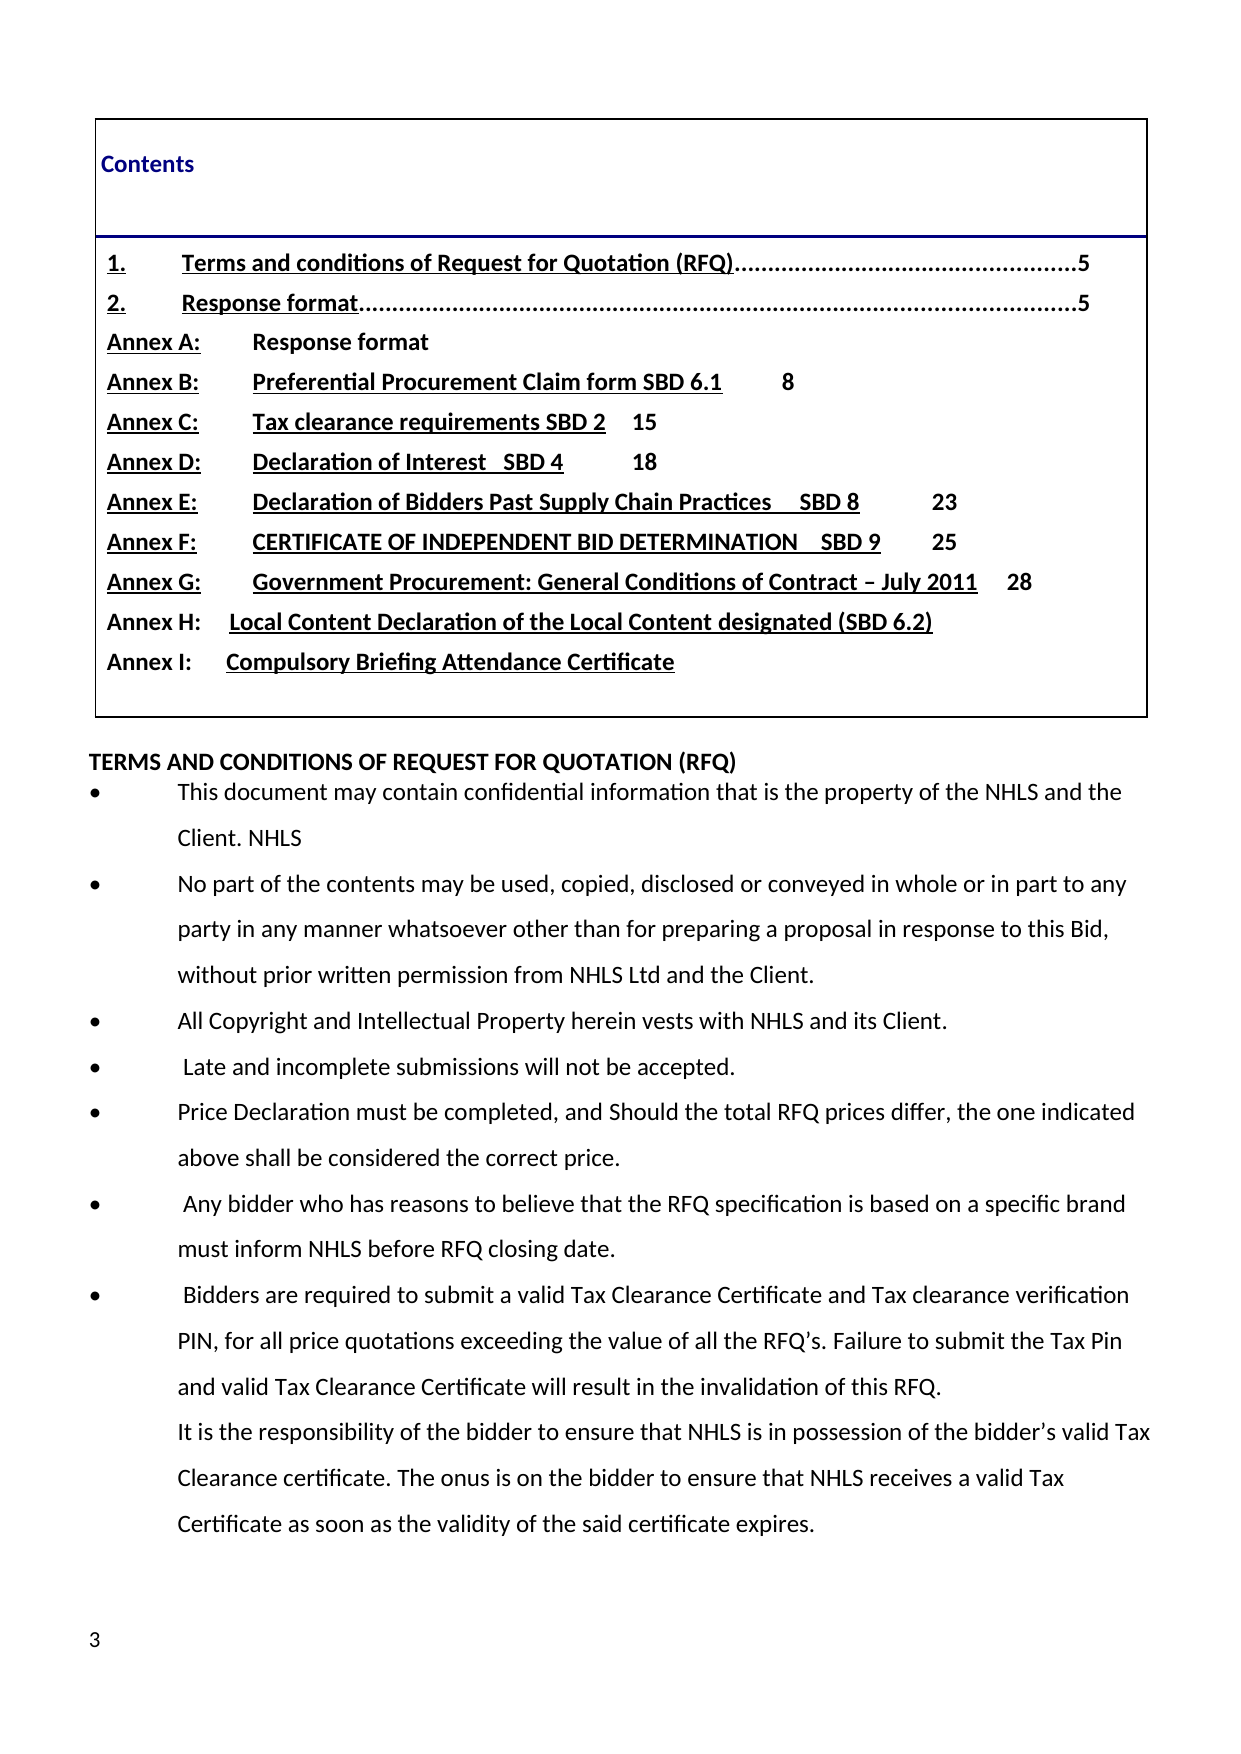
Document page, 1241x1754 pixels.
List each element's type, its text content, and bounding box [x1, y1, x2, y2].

list This document may contain confidential information that is the property of the NHLS and the Client. NHLS [89, 776, 1166, 852]
text It is the responsibility of the bidder to ensure that NHLS is in possession of the bidder’s valid Tax Clearance certificate. The onus is on the bidder to ensure that NHLS receives a valid Tax Certificate as soon as the validity of the said certificate expires. [177, 1416, 1166, 1538]
list Bidders are required to submit a valid Tax Clearance Certificate and Tax clearance verification PIN, for all price quotations exceeding the value of all the RFQ’s. Failure to submit the Tax Pin and valid Tax Clearance Certificate will result in the invalidation of this RFQ. [89, 1279, 1166, 1401]
table_header Contents [96, 120, 1146, 235]
text TERMS AND CONDITIONS OF REQUEST FOR QUOTATION (RFQ) [89, 746, 1124, 776]
list Any bidder who has reasons to believe that the RFQ specification is based on a specific brand must inform NHLS before RFQ closing date. [89, 1188, 1166, 1264]
table_cell 1. Terms and conditions of Request for Quotation (RFQ) 5 2. Response format 5 Annex A: Response format Annex B: Preferential Procurement Claim form SBD 6.1 8 Annex C: Tax clearance requirements SBD 2 15 Annex D: Declaration of Interest SBD 4 18 Annex E: Declaration of Bidders Past Supply Chain Practices SBD 8 23 Annex F: CERTIFICATE OF INDEPENDENT BID DETERMINATION SBD 9 25 Annex G: Government Procurement: General Conditions of Contract – July 2011 28 Annex H: Local Content Declaration of the Local Content designated (SBD 6.2) Annex I: Compulsory Briefing Attendance Certificate [96, 238, 1146, 716]
list All Copyright and Intellectual Property herein vests with NHLS and its Client. [89, 1005, 1166, 1035]
list Price Declaration must be completed, and Should the total RFQ prices differ, the one indicated above shall be considered the correct price. [89, 1096, 1166, 1173]
list Late and incomplete submissions will not be accepted. [89, 1051, 1166, 1081]
list No part of the contents may be used, copied, disclosed or conveyed in whole or in part to any party in any manner whatsoever other than for preparing a proposal in response to this Bid, without prior written permission from NHLS Ltd and the Client. [89, 868, 1166, 990]
